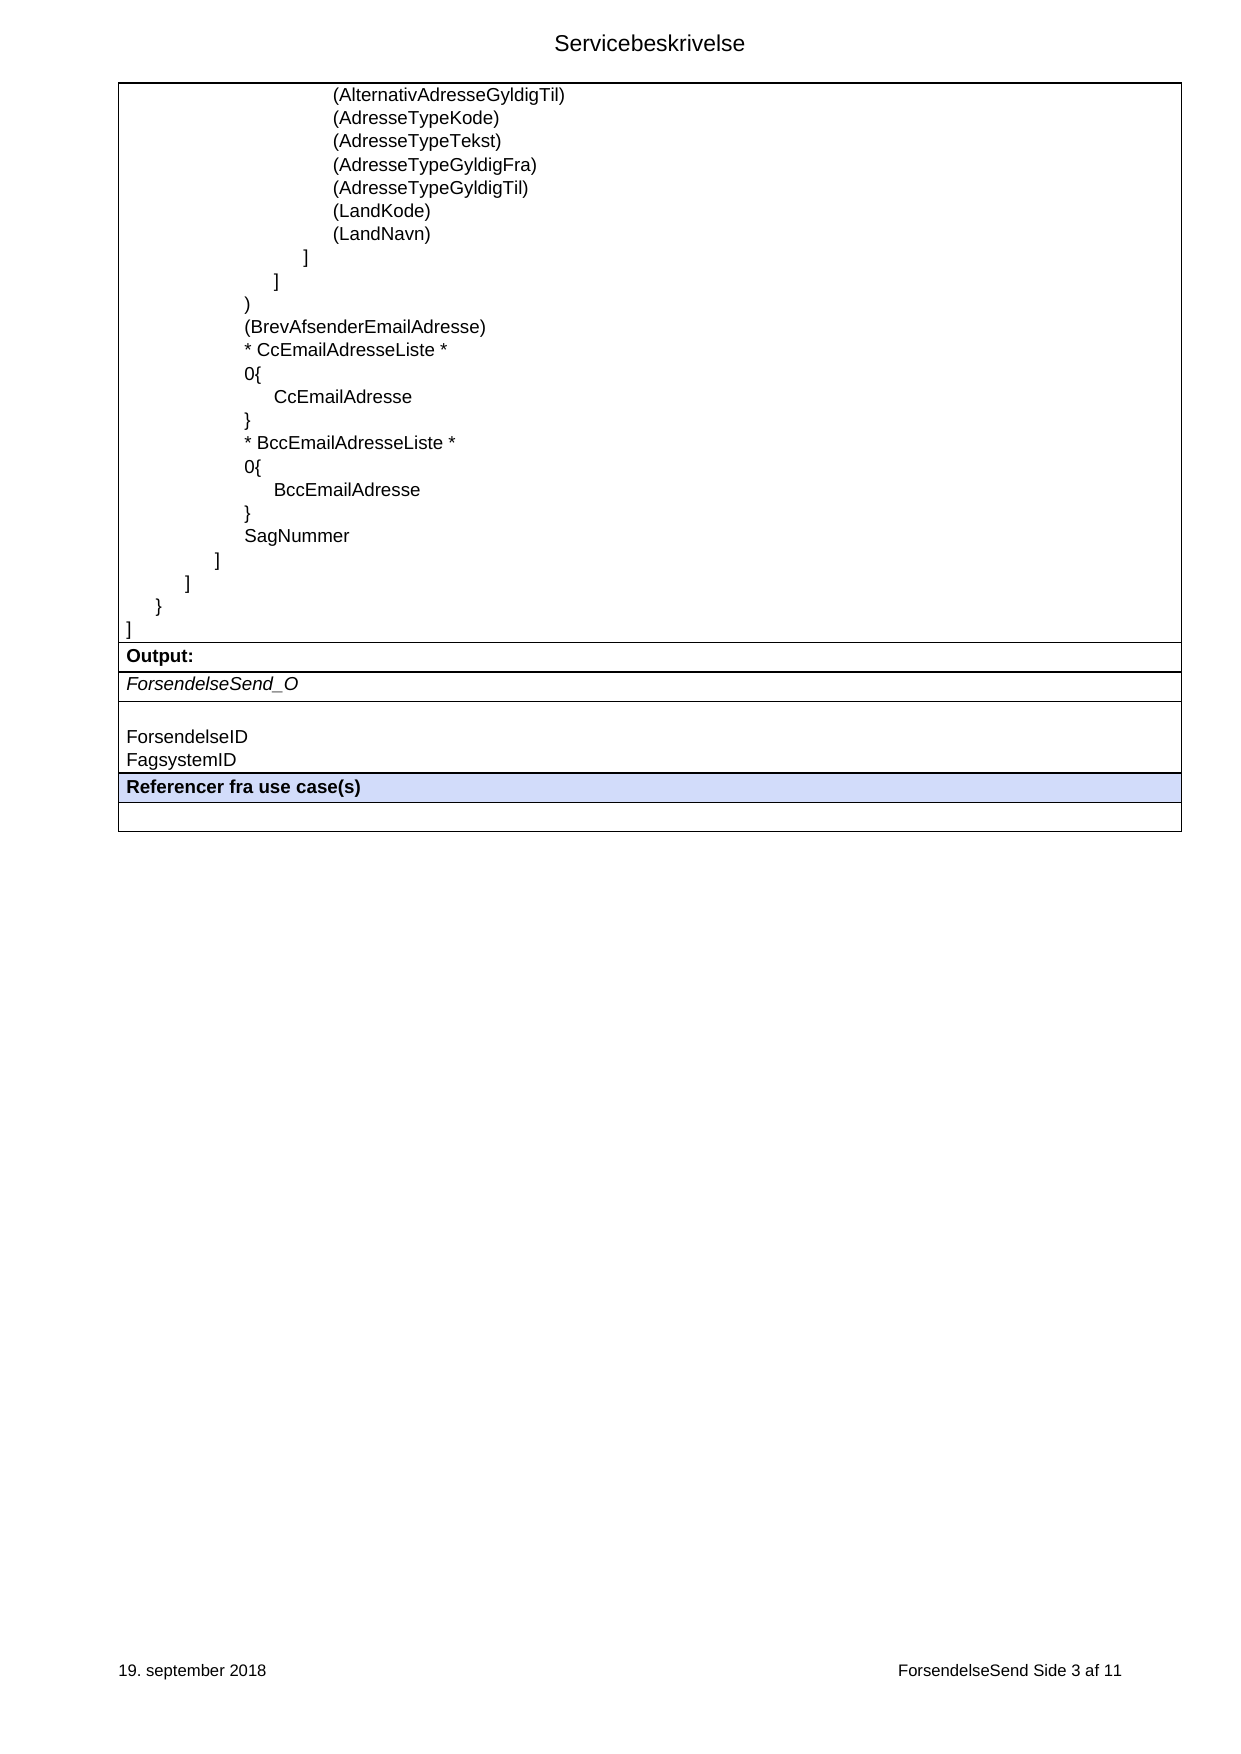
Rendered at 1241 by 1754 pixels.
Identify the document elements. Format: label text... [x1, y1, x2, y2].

table_cell ForsendelseID FagsystemID [119, 702, 1181, 772]
table_cell ForsendelseSend_O [119, 673, 1181, 701]
table_cell Referencer fra use case(s) [119, 774, 1181, 802]
table_cell [119, 803, 1181, 831]
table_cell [119, 84, 1181, 642]
table_cell Output: [119, 643, 1181, 671]
